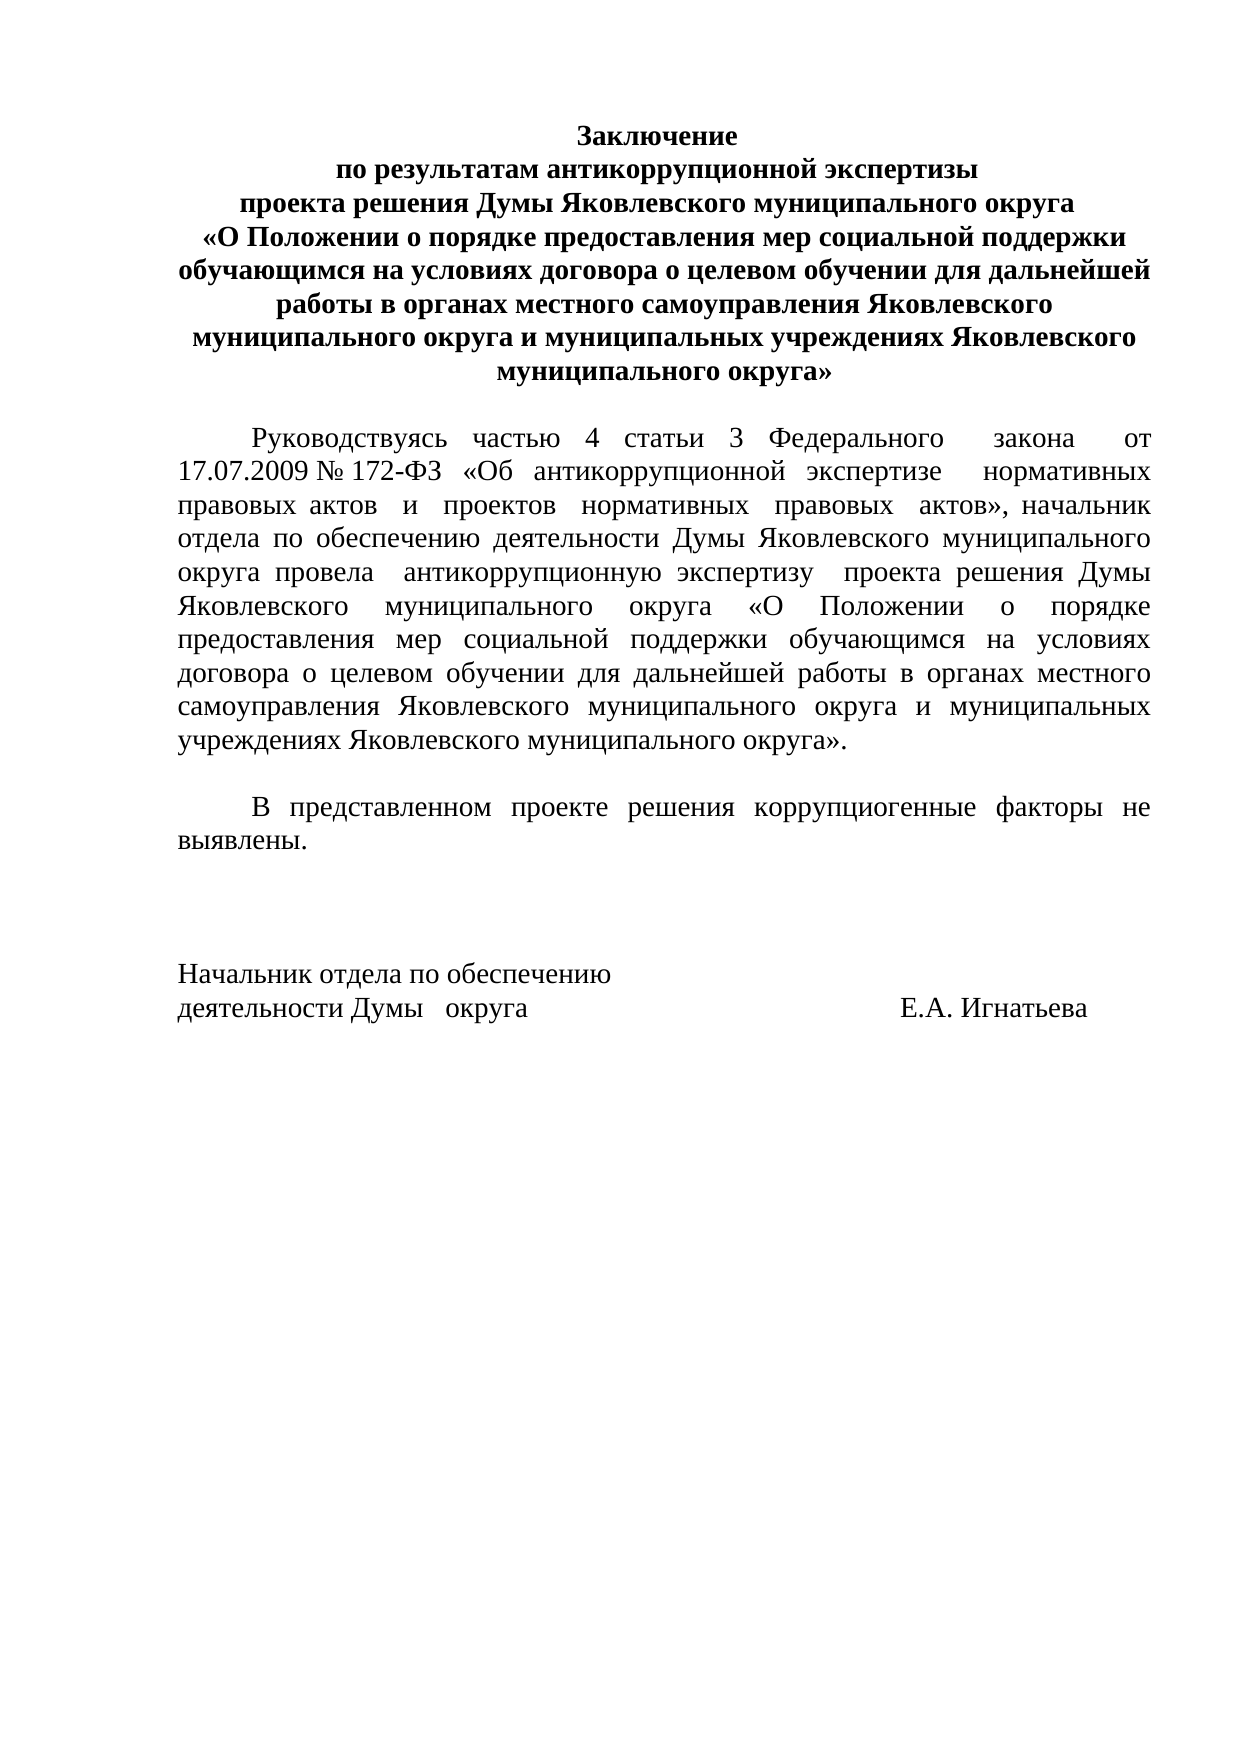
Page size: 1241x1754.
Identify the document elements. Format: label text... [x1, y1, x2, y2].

text В представленном проекте решения коррупциогенные факторы не выявлены. [177, 789, 1152, 856]
text Начальник отдела по обеспечению [177, 957, 1152, 990]
text проекта решения Думы Яковлевского муниципального округа [162, 185, 1152, 219]
text «О Положении о порядке предоставления мер социальной поддержки обучающимся на условиях договора о целевом обучении для дальнейшей работы в органах местного самоуправления Яковлевского муниципального округа и муниципальных учреждениях Яковлевского муниципального округа» [177, 219, 1152, 386]
text по результатам антикоррупционной экспертизы [162, 152, 1152, 185]
text Руководствуясь частью 4 статьи 3 Федерального закона от 17.07.2009 № 172-ФЗ «Об антикоррупционной экспертизе нормативных правовых актов и проектов нормативных правовых актов», начальник отдела по обеспечению деятельности Думы Яковлевского муниципального округа провела антикоррупционную экспертизу проекта решения Думы Яковлевского муниципального округа «О Положении о порядке предоставления мер социальной поддержки обучающимся на условиях договора о целевом обучении для дальнейшей работы в органах местного самоуправления Яковлевского муниципального округа и муниципальных учреждениях Яковлевского муниципального округа». [177, 420, 1152, 755]
text деятельности Думы округа Е.А. Игнатьева [177, 990, 1152, 1024]
text Заключение [162, 118, 1152, 152]
